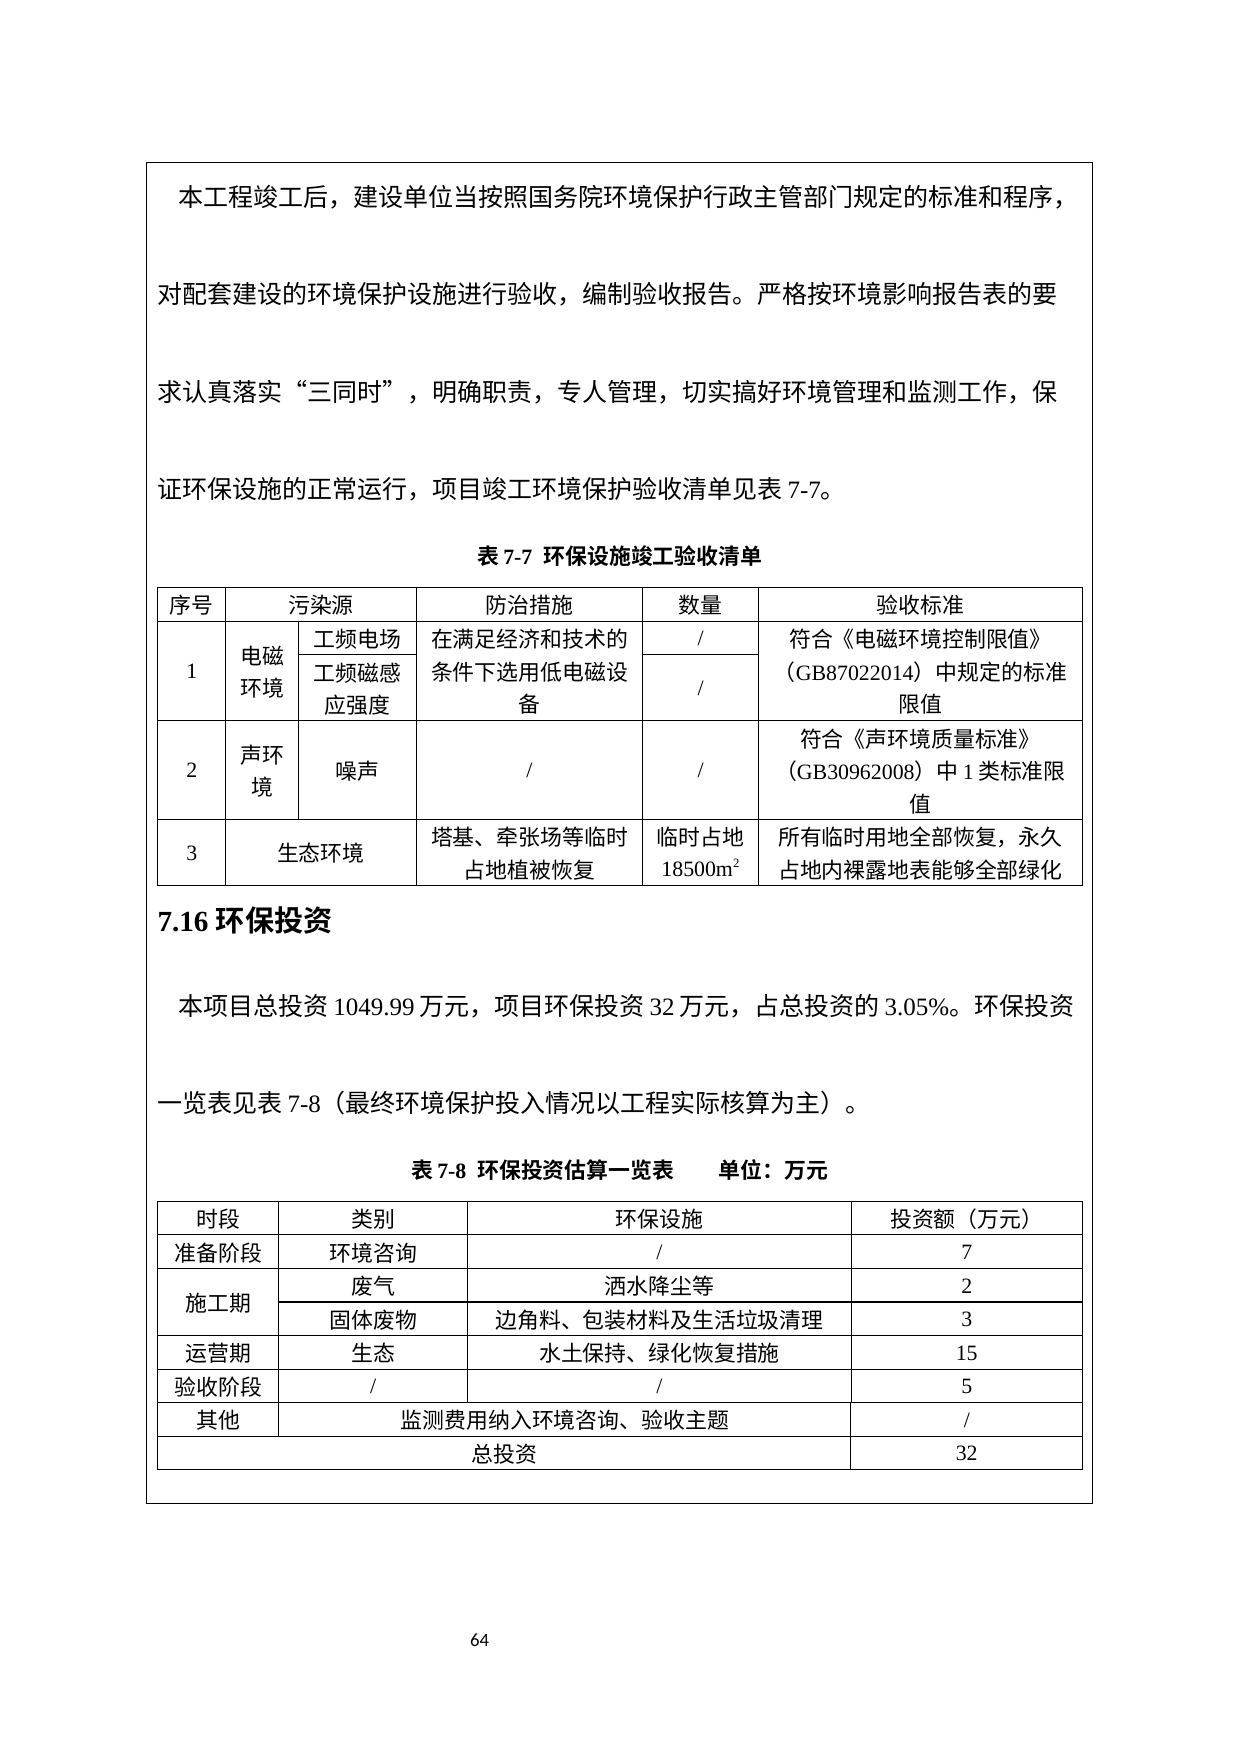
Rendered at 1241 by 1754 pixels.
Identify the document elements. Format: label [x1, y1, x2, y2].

table_header [147, 163, 1092, 1503]
